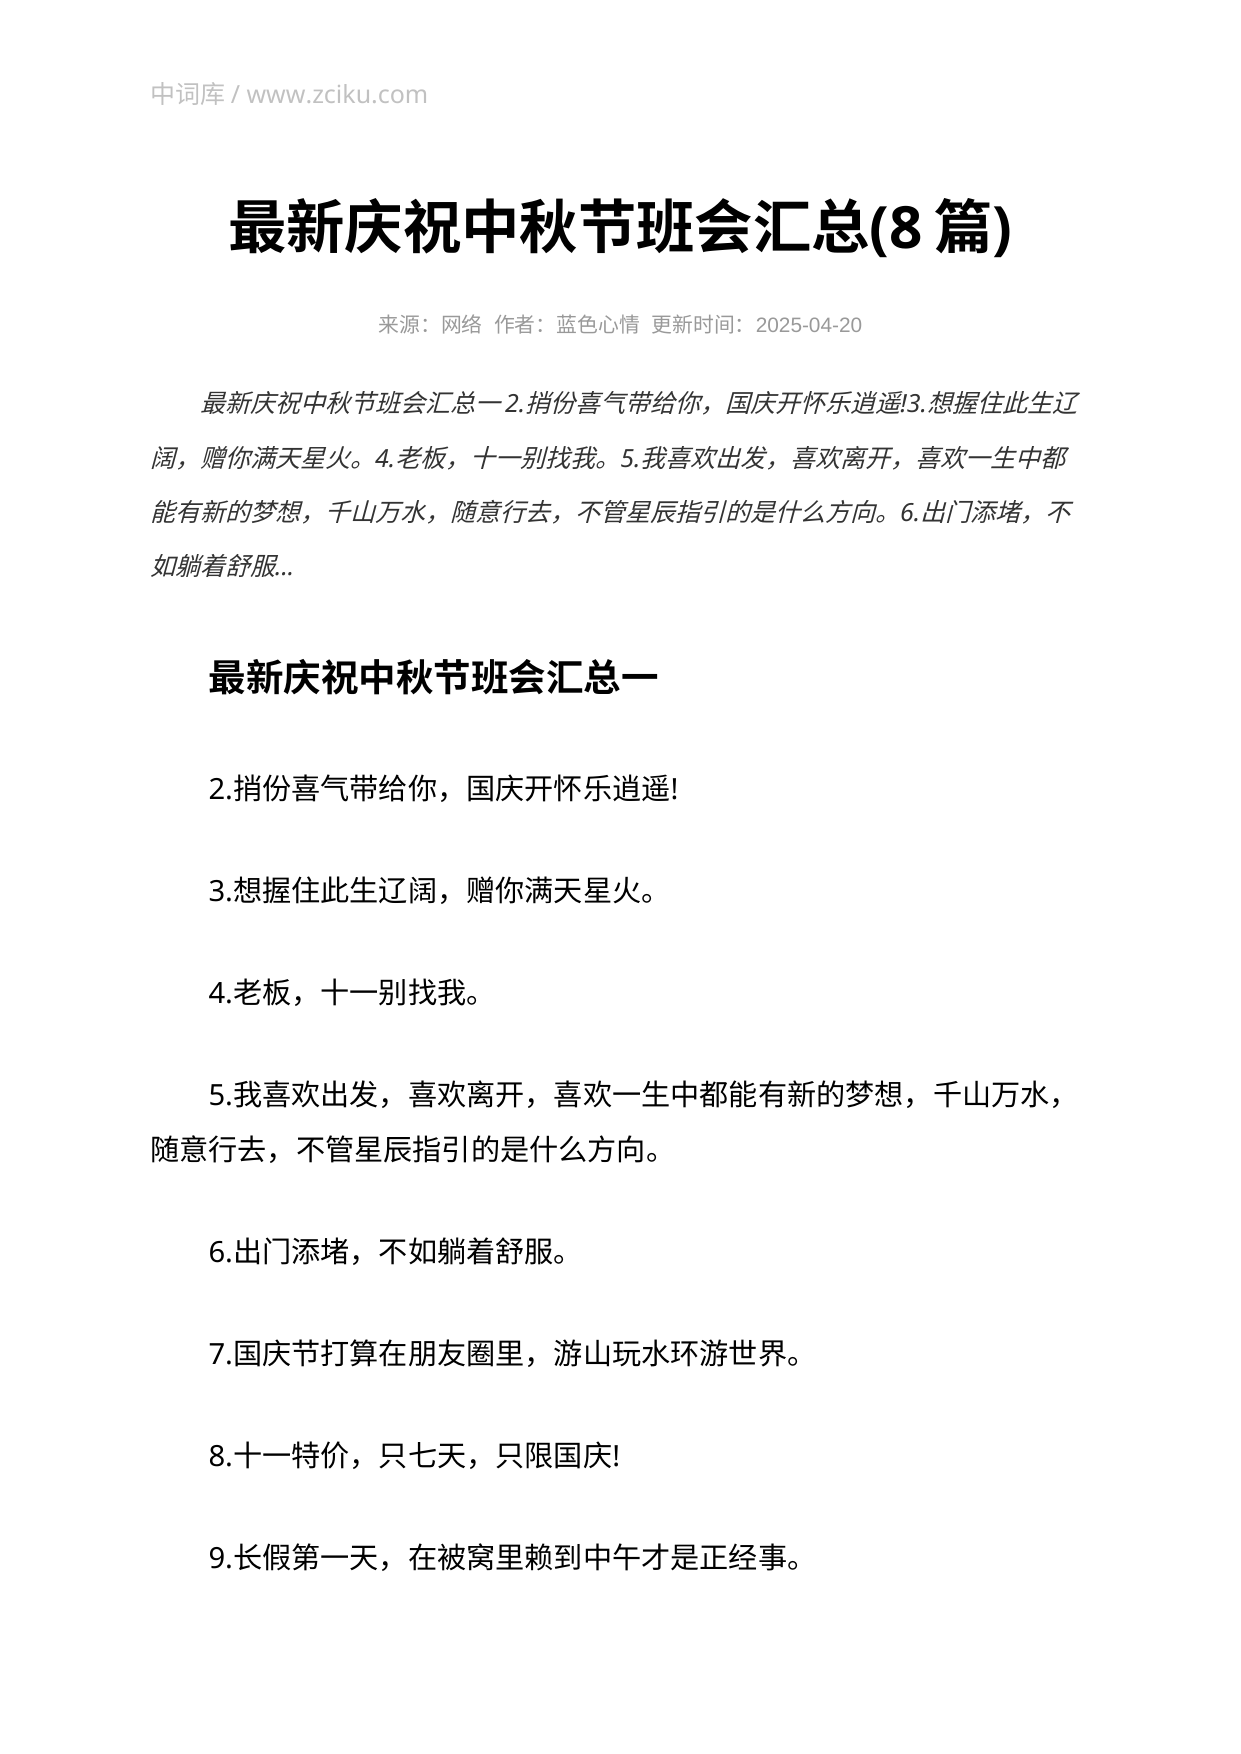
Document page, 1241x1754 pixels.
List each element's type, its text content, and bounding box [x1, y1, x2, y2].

text 8.十一特价，只七天，只限国庆! [150, 1432, 1090, 1474]
text 来源：网络 作者：蓝色心情 更新时间：2025-04-20 [150, 313, 1090, 337]
text 6.出门添堵，不如躺着舒服。 [150, 1228, 1090, 1271]
text 4.老板，十一别找我。 [150, 969, 1090, 1012]
text 最新庆祝中秋节班会汇总一2.捎份喜气带给你，国庆开怀乐逍遥!3.想握住此生辽阔，赠你满天星火。4.老板，十一别找我。5.我喜欢出发，喜欢离开，喜欢一生中都能有新的梦想，千山万水，随意行去，不管星辰指引的是什么方向。6.出门添堵，不如躺着舒服... [150, 384, 1090, 583]
text 最新庆祝中秋节班会汇总一 [150, 648, 1090, 702]
text 2.捎份喜气带给你，国庆开怀乐逍遥! [150, 766, 1090, 808]
subtitle 最新庆祝中秋节班会汇总(8篇) [150, 181, 1090, 266]
text 5.我喜欢出发，喜欢离开，喜欢一生中都能有新的梦想，千山万水，随意行去，不管星辰指引的是什么方向。 [150, 1071, 1090, 1169]
text 3.想握住此生辽阔，赠你满天星火。 [150, 867, 1090, 910]
text 7.国庆节打算在朋友圈里，游山玩水环游世界。 [150, 1330, 1090, 1373]
text 9.长假第一天，在被窝里赖到中午才是正经事。 [150, 1534, 1090, 1577]
